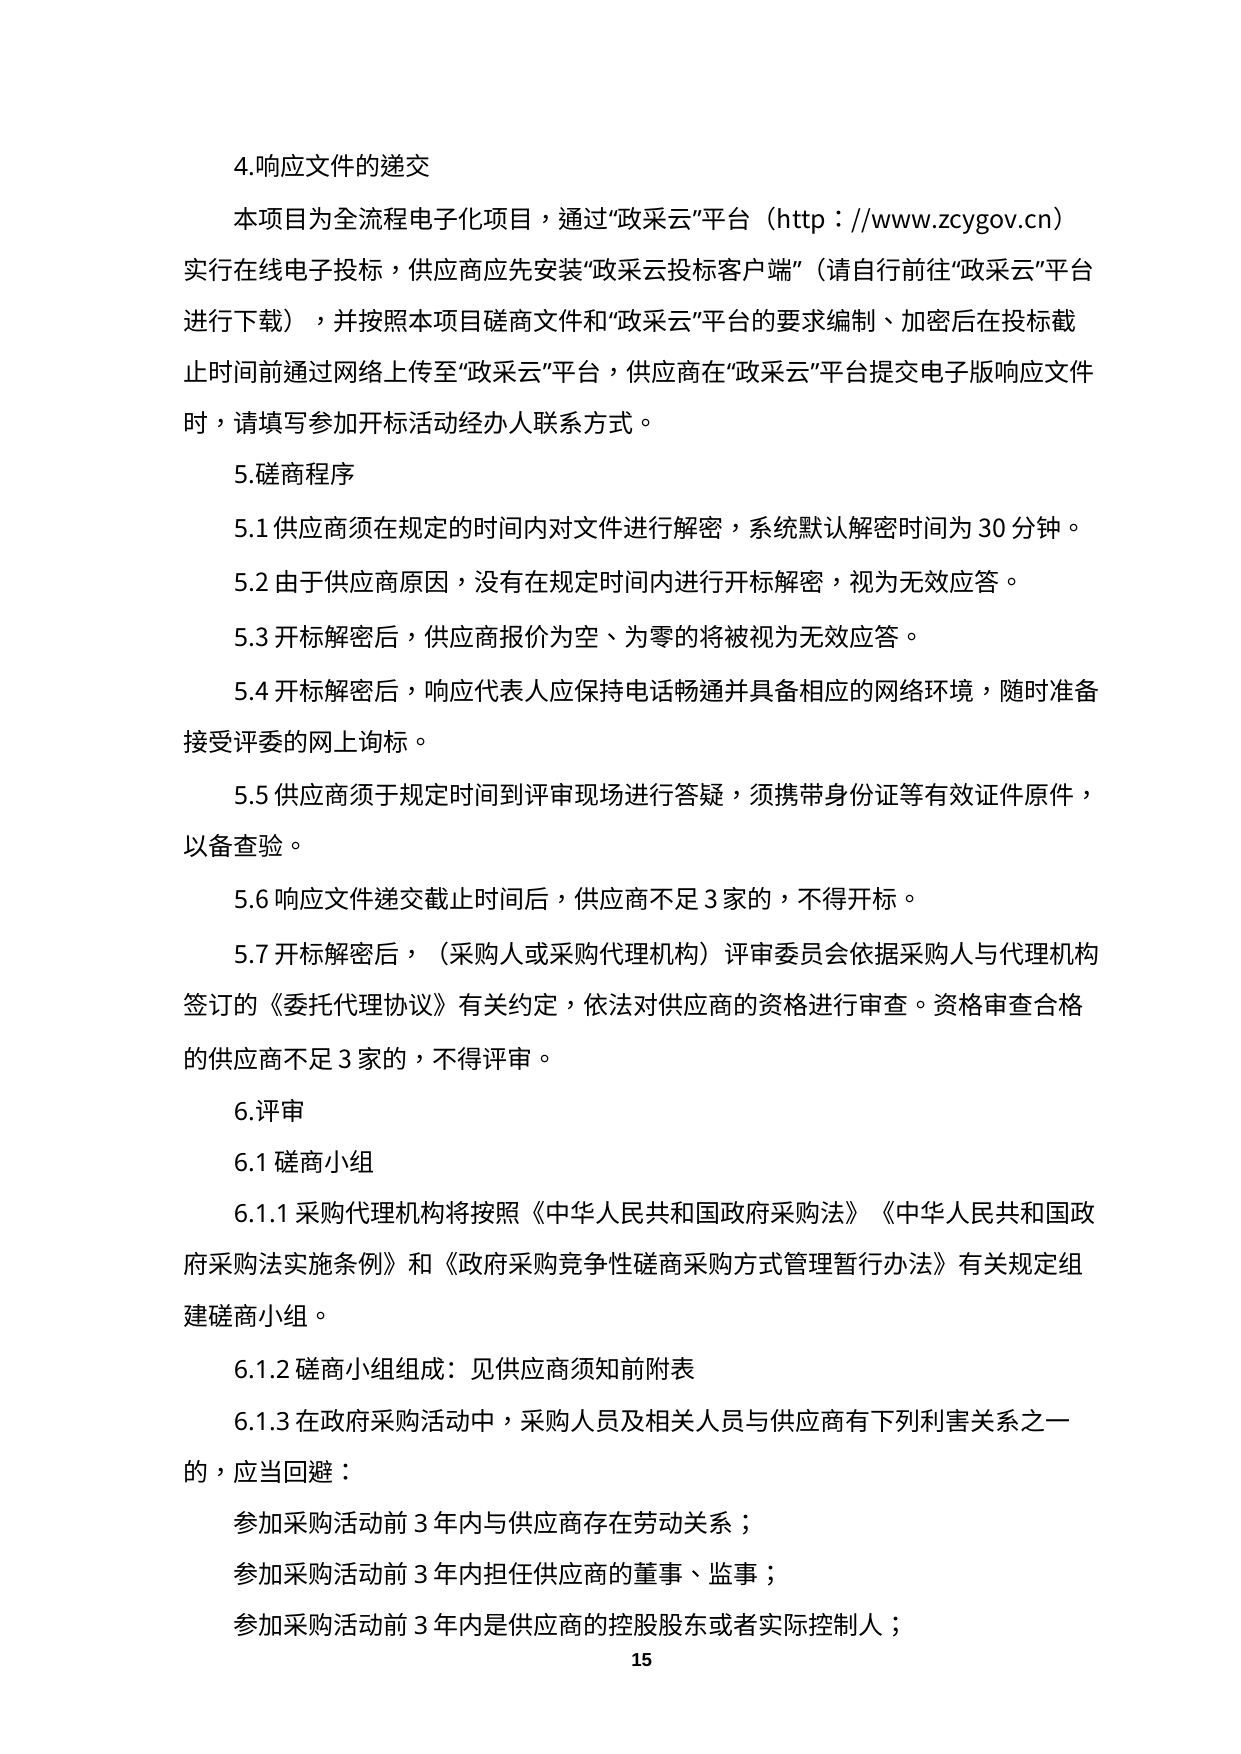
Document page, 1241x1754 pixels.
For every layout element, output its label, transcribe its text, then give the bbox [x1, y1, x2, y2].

text 6.1.1采购代理机构将按照《中华人民共和国政府采购法》《中华人民共和国政府采购法实施条例》和《政府采购竞争性磋商采购方式管理暂行办法》有关规定组建磋商小组。 [184, 1196, 1099, 1332]
text 6.1.3在政府采购活动中，采购人员及相关人员与供应商有下列利害关系之一的，应当回避： [184, 1404, 1099, 1489]
text 4.响应文件的递交 [184, 149, 1099, 183]
text 5.5供应商须于规定时间到评审现场进行答疑，须携带身份证等有效证件原件，以备查验。 [184, 776, 1099, 863]
text 参加采购活动前3年内与供应商存在劳动关系； [184, 1506, 1099, 1540]
text 参加采购活动前3年内担任供应商的董事、监事； [184, 1557, 1099, 1591]
text 5.磋商程序 [184, 457, 1099, 491]
text 6.1.2磋商小组组成：见供应商须知前附表 [184, 1349, 1099, 1386]
text 本项目为全流程电子化项目，通过“政采云”平台（http：//www.zcygov.cn）实行在线电子投标，供应商应先安装“政采云投标客户端”（请自行前往“政采云”平台进行下载），并按照本项目磋商文件和“政采云”平台的要求编制、加密后在投标截止时间前通过网络上传至“政采云”平台，供应商在“政采云”平台提交电子版响应文件时，请填写参加开标活动经办人联系方式。 [184, 200, 1099, 440]
text 5.6响应文件递交截止时间后，供应商不足3家的，不得开标。 [184, 880, 1099, 916]
text 5.1供应商须在规定的时间内对文件进行解密，系统默认解密时间为30分钟。 [184, 508, 1099, 544]
text 5.2由于供应商原因，没有在规定时间内进行开标解密，视为无效应答。 [184, 563, 1099, 599]
text 5.7开标解密后，（采购人或采购代理机构）评审委员会依据采购人与代理机构签订的《委托代理协议》有关约定，依法对供应商的资格进行审查。资格审查合格的供应商不足3家的，不得评审。 [184, 934, 1099, 1076]
text 5.3开标解密后，供应商报价为空、为零的将被视为无效应答。 [184, 617, 1099, 653]
text 6.评审 [184, 1094, 1099, 1128]
text 6.1磋商小组 [184, 1145, 1099, 1179]
text 参加采购活动前3年内是供应商的控股股东或者实际控制人； [184, 1608, 1099, 1642]
text 5.4开标解密后，响应代表人应保持电话畅通并具备相应的网络环境，随时准备接受评委的网上询标。 [184, 671, 1099, 759]
